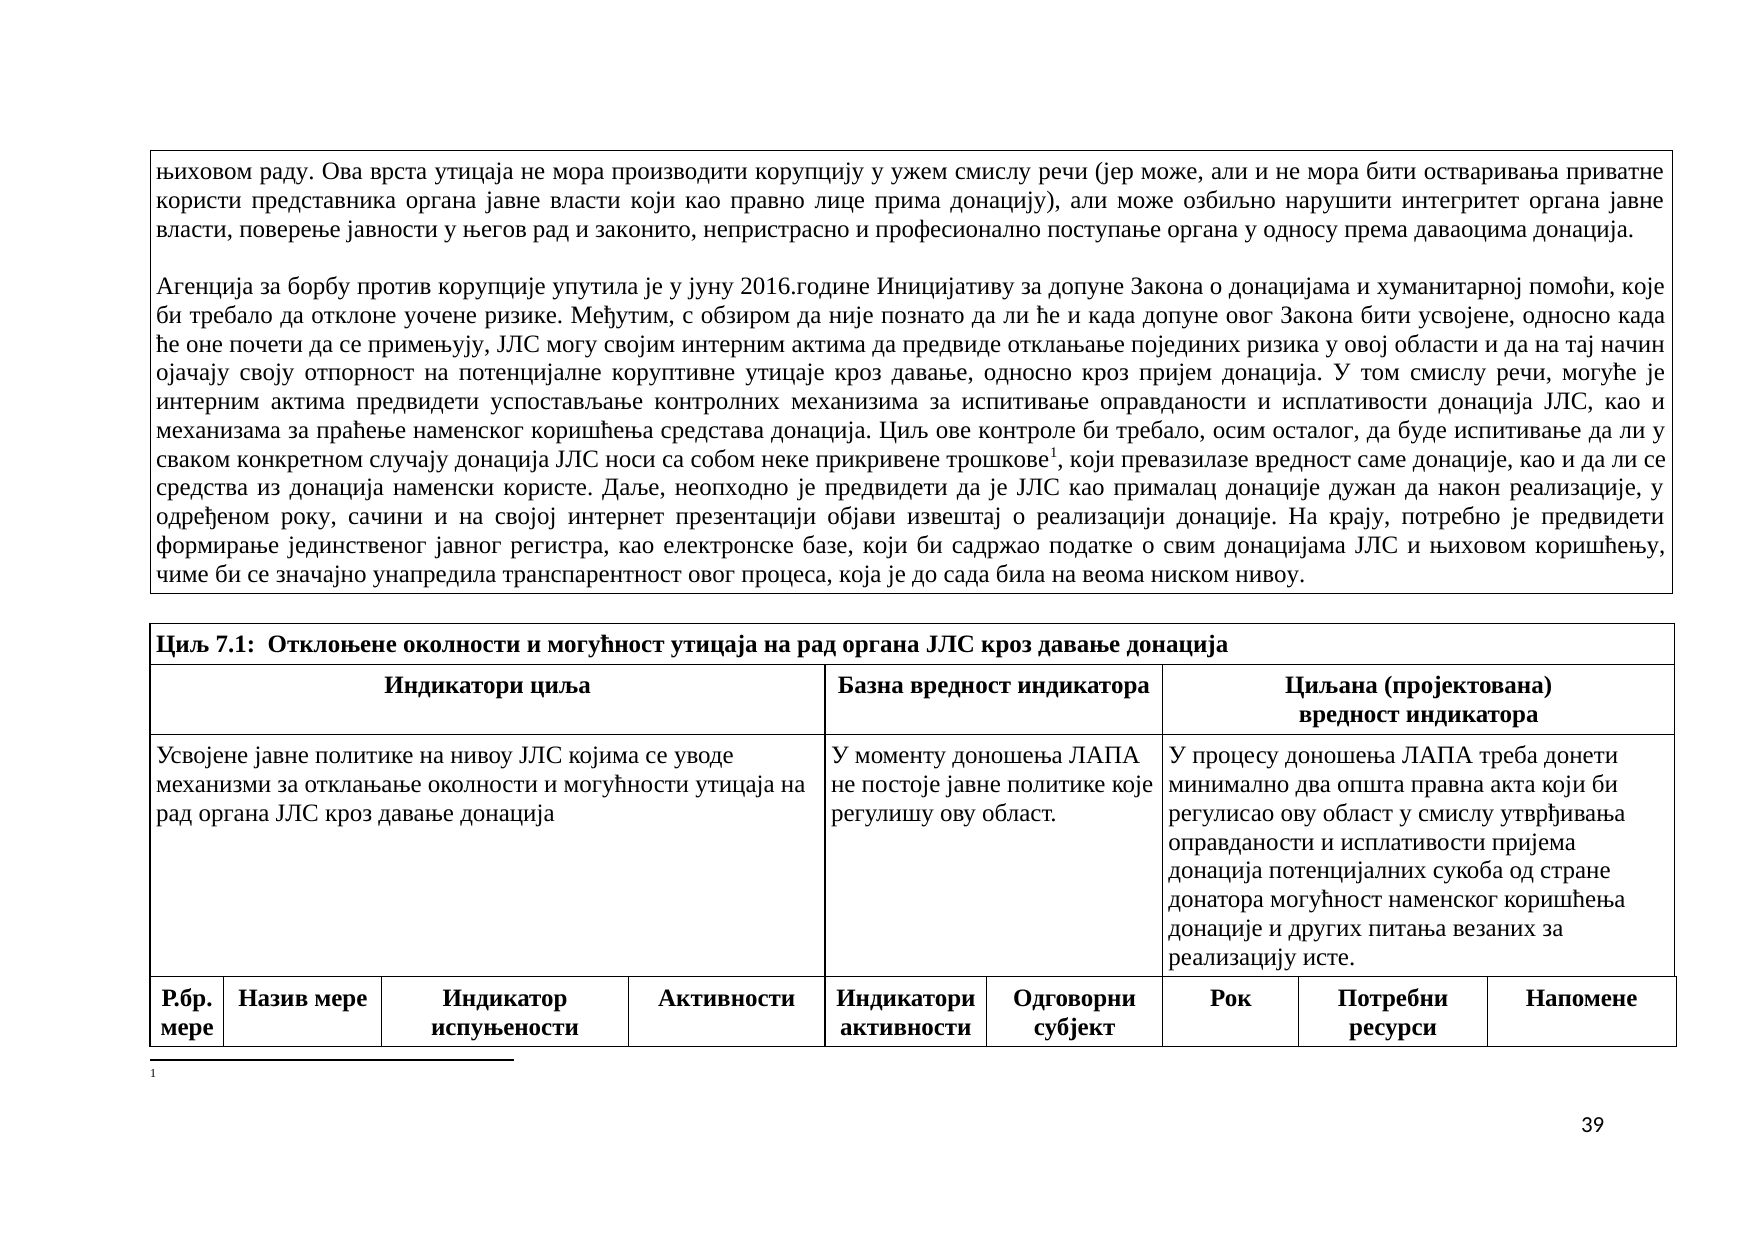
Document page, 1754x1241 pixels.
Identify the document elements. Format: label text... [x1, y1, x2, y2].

table_cell Индикатори циља [151, 665, 824, 734]
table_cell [382, 977, 628, 1046]
table_cell Назив мере [224, 977, 381, 1046]
table_cell У моменту доношења ЛАПА не постоје јавне политике које регулишу ову област. [826, 735, 1162, 976]
table_cell Рок [1163, 977, 1298, 1046]
table_cell У процесу доношења ЛАПА треба донети минимално два општа правна акта који би регулисао ову област у смислу утврђивања оправданости и исплативости пријема донација потенцијалних сукоба од стране донатора могућност наменског коришћења донације и других питања везаних за реализацију исте. [1163, 735, 1674, 976]
table_cell Р.бр. мере [151, 977, 223, 1046]
table_cell Одговорни субјект [987, 977, 1162, 1046]
table_cell Усвојене јавне политике на нивоу ЈЛС којима се уводе механизми за отклањање околности и могућности утицаја на рад органа ЈЛС кроз давање донација [151, 735, 824, 976]
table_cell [826, 977, 986, 1046]
table_cell Напомене [1488, 977, 1676, 1046]
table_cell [151, 151, 1672, 593]
table_cell Потребни ресурси [1299, 977, 1487, 1046]
table_cell Циљана (пројектована) вредност индикатора [1163, 665, 1674, 734]
table_header Циљ 7.1: Отклоњене околности и могућност утицаја на рад органа ЈЛС кроз давање донација [151, 624, 1674, 664]
table_cell Активности [629, 977, 824, 1046]
table_cell Базна вредност индикатора [826, 665, 1162, 734]
